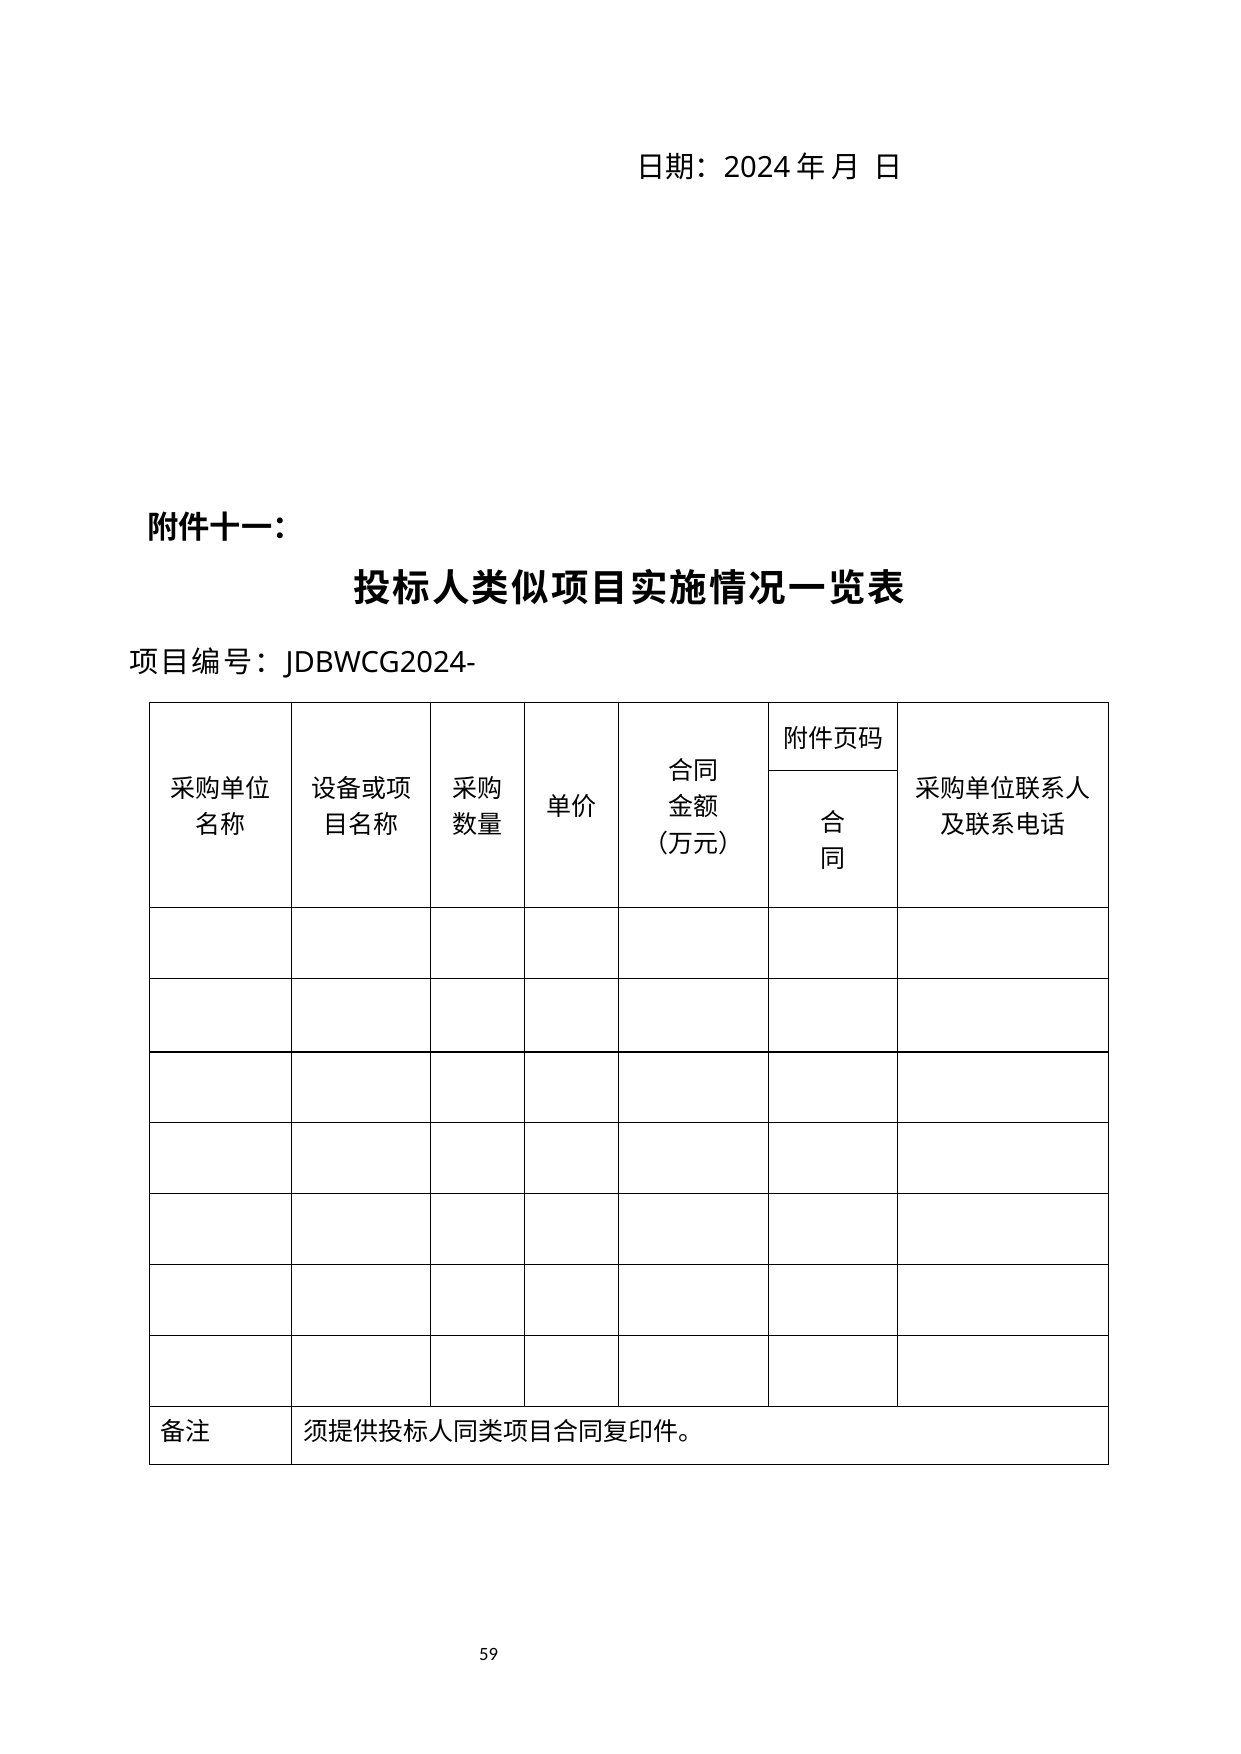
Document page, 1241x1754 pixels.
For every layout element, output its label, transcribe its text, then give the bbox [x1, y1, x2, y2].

table_cell [619, 1265, 768, 1335]
table_cell [525, 1265, 618, 1335]
table_cell [769, 908, 897, 977]
table_cell [431, 1194, 524, 1264]
table_cell [769, 1194, 897, 1264]
table_cell [898, 979, 1108, 1051]
table_cell [619, 1053, 768, 1122]
table_cell [150, 1265, 291, 1335]
table_cell [150, 979, 291, 1051]
table_cell [431, 1336, 524, 1406]
table_header 采购单位名称 [150, 703, 291, 907]
table_cell [292, 1123, 430, 1193]
table_cell [292, 1053, 430, 1122]
text 附件十一： [148, 492, 1110, 557]
table_cell [150, 1336, 291, 1406]
table_header 采购 数量 [431, 703, 524, 907]
table_cell [292, 1336, 430, 1406]
table_cell 备注 [150, 1407, 291, 1464]
list 项目编号：JDBWCG2024- [129, 639, 1110, 681]
table_cell [525, 1194, 618, 1264]
table_cell [431, 1053, 524, 1122]
table_cell [898, 908, 1108, 977]
table_cell [525, 1336, 618, 1406]
table_cell [292, 979, 430, 1051]
table_cell [150, 1123, 291, 1193]
table_cell [898, 1336, 1108, 1406]
table_cell [619, 1194, 768, 1264]
table_cell [150, 1194, 291, 1264]
table_cell [769, 979, 897, 1051]
table_cell [525, 979, 618, 1051]
table_cell 合 同 [769, 771, 897, 907]
table_cell [898, 1123, 1108, 1193]
table_header 合同 金额 （万元） [619, 703, 768, 907]
list 投标人类似项目实施情况一览表 [148, 557, 1110, 612]
table_header 设备或项目名称 [292, 703, 430, 907]
table_cell [431, 908, 524, 977]
table_cell [769, 1336, 897, 1406]
table_cell [431, 1123, 524, 1193]
table_cell [898, 1194, 1108, 1264]
table_cell [619, 908, 768, 977]
table_cell [525, 908, 618, 977]
table_cell [769, 1053, 897, 1122]
table_header 附件页码 [769, 703, 897, 769]
table_cell [150, 1053, 291, 1122]
table_cell [619, 979, 768, 1051]
table_cell [619, 1336, 768, 1406]
table_header 采购单位联系人及联系电话 [898, 703, 1108, 907]
table_cell 须提供投标人同类项目合同复印件。 [292, 1407, 1108, 1464]
table_cell [431, 979, 524, 1051]
table_cell [292, 1194, 430, 1264]
table_cell [769, 1123, 897, 1193]
table_cell [898, 1053, 1108, 1122]
table_cell [525, 1053, 618, 1122]
table_cell [898, 1265, 1108, 1335]
table_cell [292, 908, 430, 977]
table_cell [619, 1123, 768, 1193]
table_cell [525, 1123, 618, 1193]
table_cell [769, 1265, 897, 1335]
table_header 单价 [525, 703, 618, 907]
text 日期：2024年 月 日 [148, 143, 1110, 186]
table_cell [150, 908, 291, 977]
table_cell [431, 1265, 524, 1335]
table_cell [292, 1265, 430, 1335]
